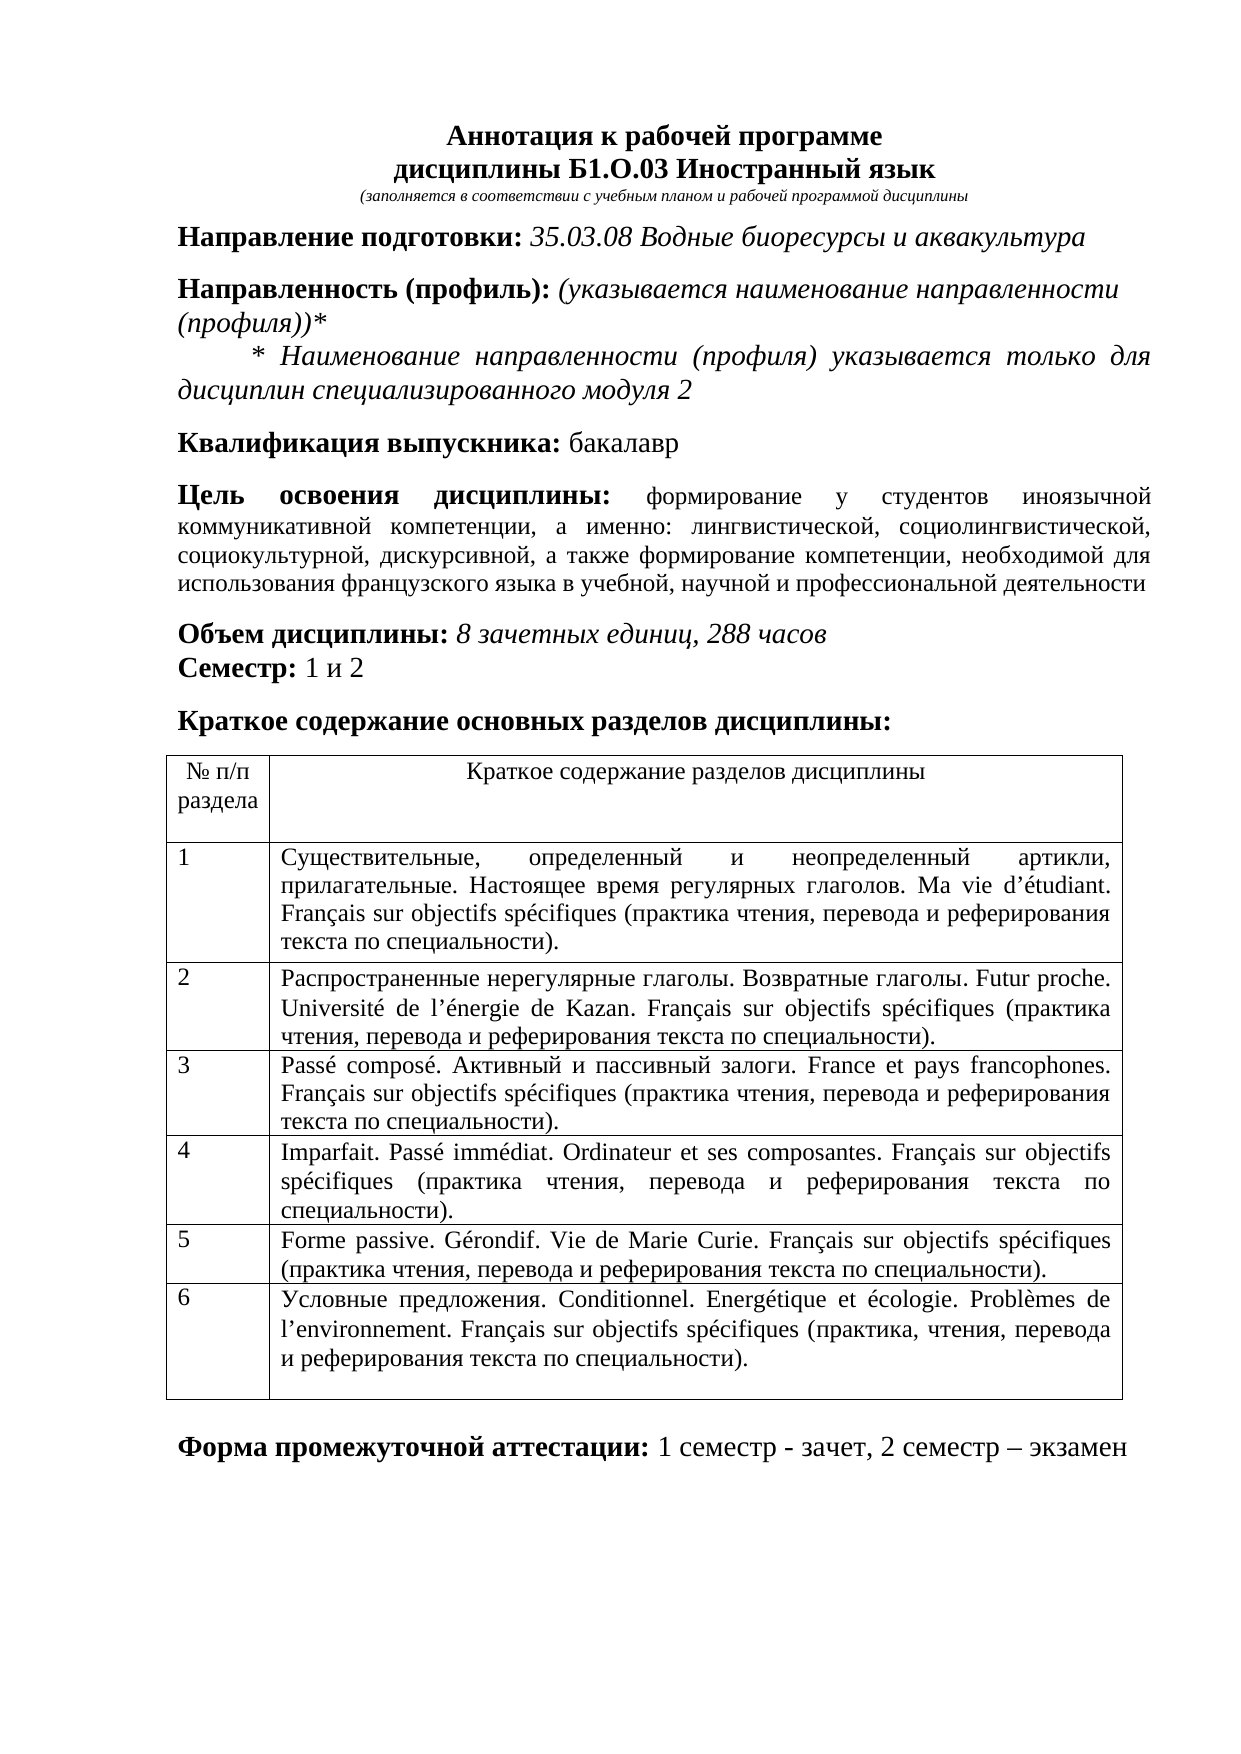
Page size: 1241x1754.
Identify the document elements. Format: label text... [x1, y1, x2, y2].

table_cell 2 [167, 963, 269, 1050]
text Направление подготовки: 35.03.08 Водные биоресурсы и аквакультура [177, 219, 1152, 252]
table_cell Imparfait. Passé immédiat. Ordinateur et ses composantes. Français sur objectifs spécifiques (практика чтения, перевода и реферирования текста по специальности). [270, 1136, 1122, 1224]
table_cell 5 [167, 1225, 269, 1282]
table_cell 1 [167, 843, 269, 962]
text Цель освоения дисциплины: формирование у студентов иноязычной коммуникативной компетенции, а именно: лингвистической, социолингвистической, социокультурной, дискурсивной, а также формирование компетенции, необходимой для использования французского языка в учебной, научной и профессиональной деятельности [177, 477, 1152, 597]
text (заполняется в соответствии с учебным планом и рабочей программой дисциплины [177, 185, 1152, 219]
table_cell Распространенные нерегулярные глаголы. Возвратные глаголы. Futur proche. Université de l’énergie de Kazan. Français sur objectifs spécifiques (практика чтения, перевода и реферирования текста по специальности). [270, 963, 1122, 1050]
text Направленность (профиль): (указывается наименование направленности (профиля))* [177, 271, 1152, 338]
text Объем дисциплины: 8 зачетных единиц, 288 часов [177, 616, 1152, 650]
table_header Краткое содержание разделов дисциплины [270, 756, 1122, 842]
text * Наименование направленности (профиля) указывается только для дисциплин специализированного модуля 2 [177, 338, 1152, 406]
text Квалификация выпускника: бакалавр [177, 425, 1152, 458]
table_cell Forme passive. Gérondif. Vie de Marie Curie. Français sur objectifs spécifiques (практика чтения, перевода и реферирования текста по специальности). [270, 1225, 1122, 1282]
text дисциплины Б1.О.03 Иностранный язык [177, 152, 1152, 185]
table_cell Passé composé. Активный и пассивный залоги. France et pays francophones. Français sur objectifs spécifiques (практика чтения, перевода и реферирования текста по специальности). [270, 1051, 1122, 1135]
table_cell Существительные, определенный и неопределенный артикли, прилагательные. Настоящее время регулярных глаголов. Ma vie d’étudiant. Français sur objectifs spécifiques (практика чтения, перевода и реферирования текста по специальности). [270, 843, 1122, 962]
text Семестр: 1 и 2 [177, 650, 1152, 683]
table_cell 3 [167, 1051, 269, 1135]
list Форма промежуточной аттестации: 1 семестр - зачет, 2 семестр – экзамен [177, 1429, 1152, 1462]
text Краткое содержание основных разделов дисциплины: [177, 703, 1152, 736]
text Аннотация к рабочей программе [177, 118, 1152, 152]
table_header № п/п раздела [167, 756, 269, 842]
table_cell Условные предложения. Conditionnel. Energétique et écologie. Problèmes de l’environnement. Français sur objectifs spécifiques (практика, чтения, перевода и реферирования текста по специальности). [270, 1284, 1122, 1399]
table_cell 4 [167, 1136, 269, 1224]
table_cell 6 [167, 1284, 269, 1399]
